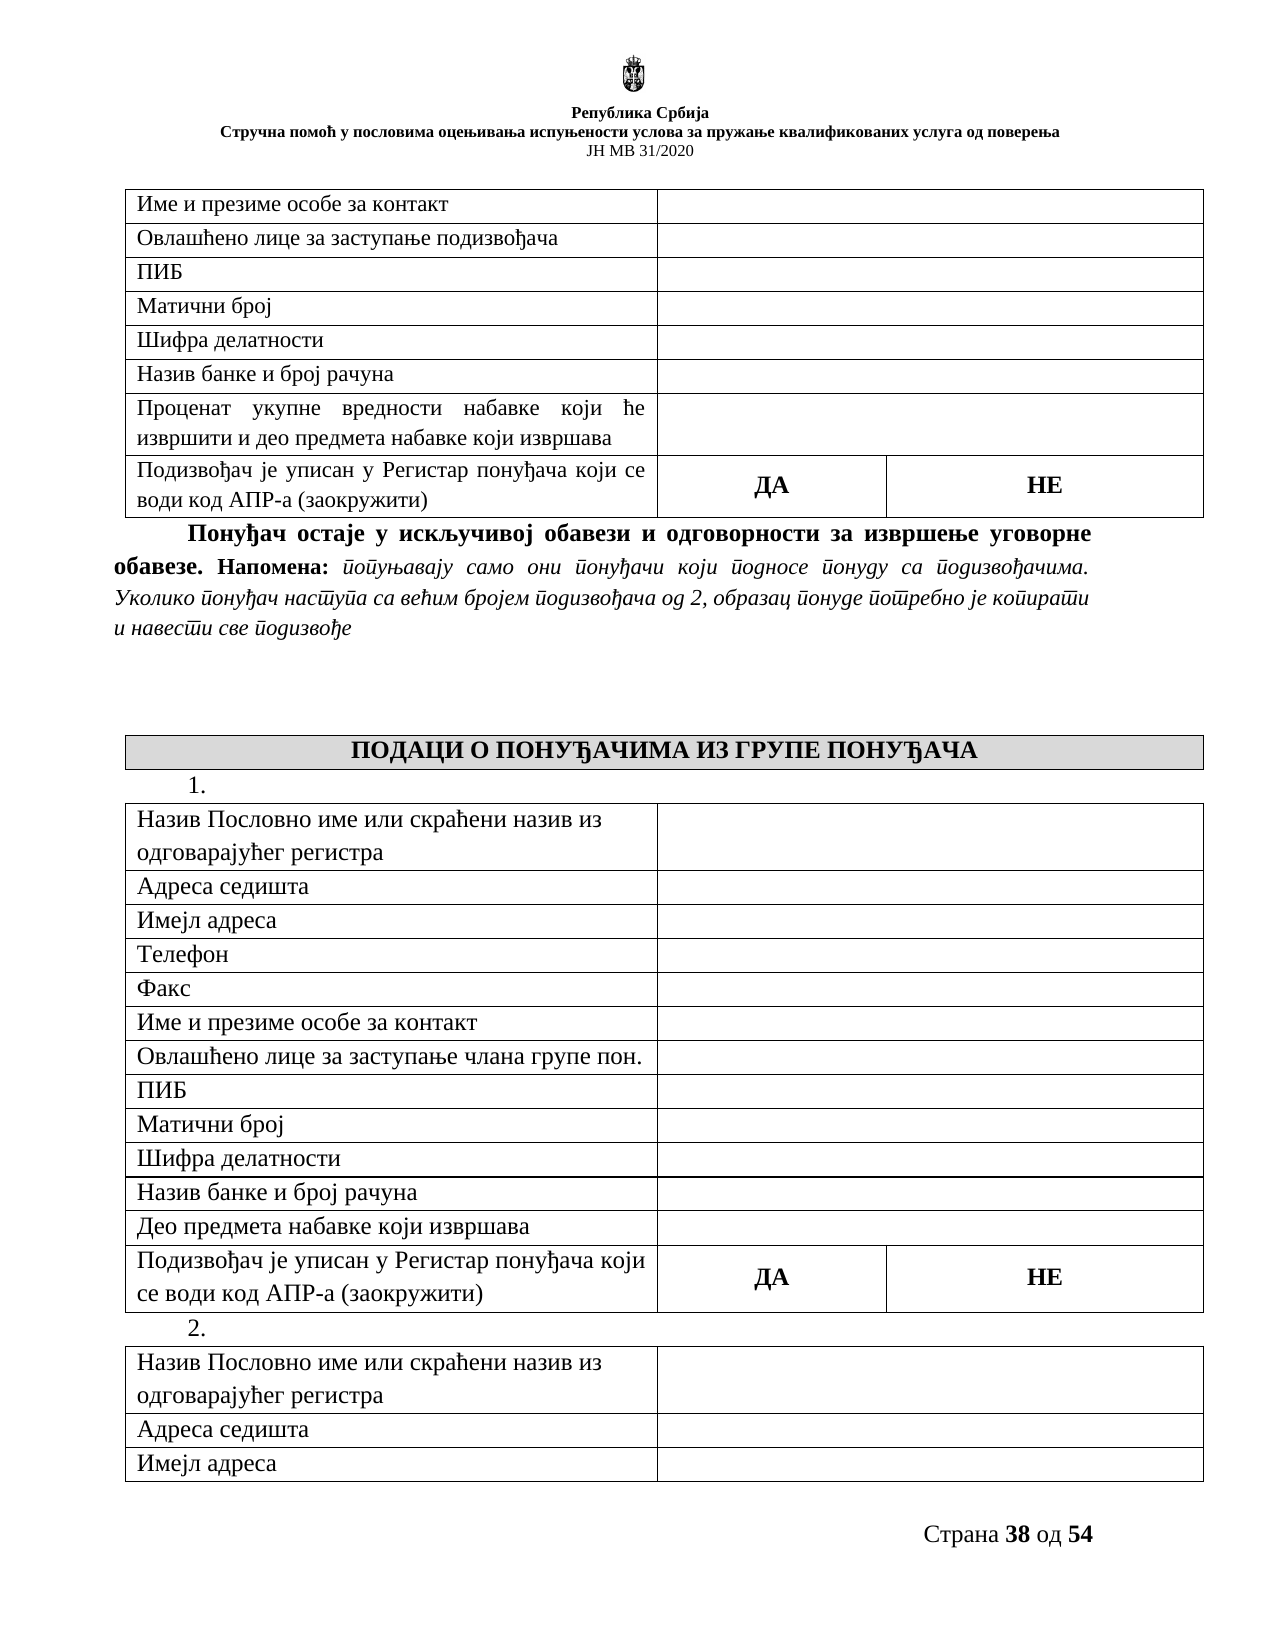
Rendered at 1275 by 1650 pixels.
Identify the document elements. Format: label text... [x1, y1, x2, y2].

table_cell [658, 1178, 1203, 1210]
table_cell Матични број [126, 1109, 657, 1142]
table_cell [658, 360, 1203, 393]
table_cell [658, 224, 1203, 257]
table_cell ПИБ [126, 258, 657, 291]
table_cell [658, 258, 1203, 291]
text Понуђач остаје у искључивој обавези и одговорности за извршење уговорне обавезе. Напомена: попуњавају само они понуђачи који подносе понуду са подизвођачима. Уколико понуђач наступа са већим бројем подизвођача од 2, образац понуде потребно је копирати и навести све подизвође [114, 518, 1093, 640]
table_cell НЕ [887, 456, 1203, 517]
table_cell [658, 326, 1203, 359]
table_cell ДА [658, 1246, 886, 1312]
table_cell Подизвођач је уписан у Регистар понуђача који се води код АПР-а (заокружити) [126, 456, 657, 517]
table_cell Проценат укупне вредности набавке који ће извршити и део предмета набавке који извршава [126, 394, 657, 455]
table_cell [658, 871, 1203, 904]
table_cell Име и презиме особе за контакт [126, 190, 657, 223]
table_cell [658, 939, 1203, 972]
text 1. [187, 770, 1093, 798]
table_cell Шифра делатности [126, 1143, 657, 1176]
table_cell Део предмета набавке који извршава [126, 1211, 657, 1244]
table_cell Овлашћено лице за заступање члана групе пон. [126, 1041, 657, 1074]
table_cell [658, 1109, 1203, 1142]
table_cell [658, 292, 1203, 325]
table_cell Телефон [126, 939, 657, 972]
table_cell [658, 1007, 1203, 1040]
table_cell НЕ [887, 1246, 1203, 1312]
table_cell ДА [658, 456, 886, 517]
table_cell Назив банке и број рачуна [126, 360, 657, 393]
table_cell [658, 905, 1203, 938]
table_cell Адреса седишта [126, 1414, 657, 1447]
table_header Назив Пословно име или скраћени назив из одговарајућег регистра [126, 804, 657, 870]
table_cell [658, 1075, 1203, 1108]
table_cell [658, 973, 1203, 1006]
table_cell [658, 1041, 1203, 1074]
table_cell Имејл адреса [126, 905, 657, 938]
table_header [658, 1347, 1203, 1413]
table_cell Матични број [126, 292, 657, 325]
table_cell [658, 394, 1203, 455]
table_cell [658, 1414, 1203, 1447]
table_cell Назив банке и број рачуна [126, 1178, 657, 1210]
table_cell Адреса седишта [126, 871, 657, 904]
table_cell Подизвођач је уписан у Регистар понуђача који се води код АПР-а (заокружити) [126, 1246, 657, 1312]
table_cell Шифра делатности [126, 326, 657, 359]
table_cell [658, 1448, 1203, 1481]
table_cell [658, 190, 1203, 223]
table_cell Овлашћено лице за заступање подизвођача [126, 224, 657, 257]
text 2. [187, 1313, 1093, 1341]
table_cell Име и презиме особе за контакт [126, 1007, 657, 1040]
table_header Назив Пословно име или скраћени назив из одговарајућег регистра [126, 1347, 657, 1413]
table_cell ПИБ [126, 1075, 657, 1108]
table_cell Факс [126, 973, 657, 1006]
table_cell [658, 1143, 1203, 1176]
table_cell Имејл адреса [126, 1448, 657, 1481]
table_header ПОДАЦИ О ПОНУЂАЧИМА ИЗ ГРУПЕ ПОНУЂАЧА [126, 736, 1203, 769]
table_cell [658, 1211, 1203, 1244]
table_header [658, 804, 1203, 870]
